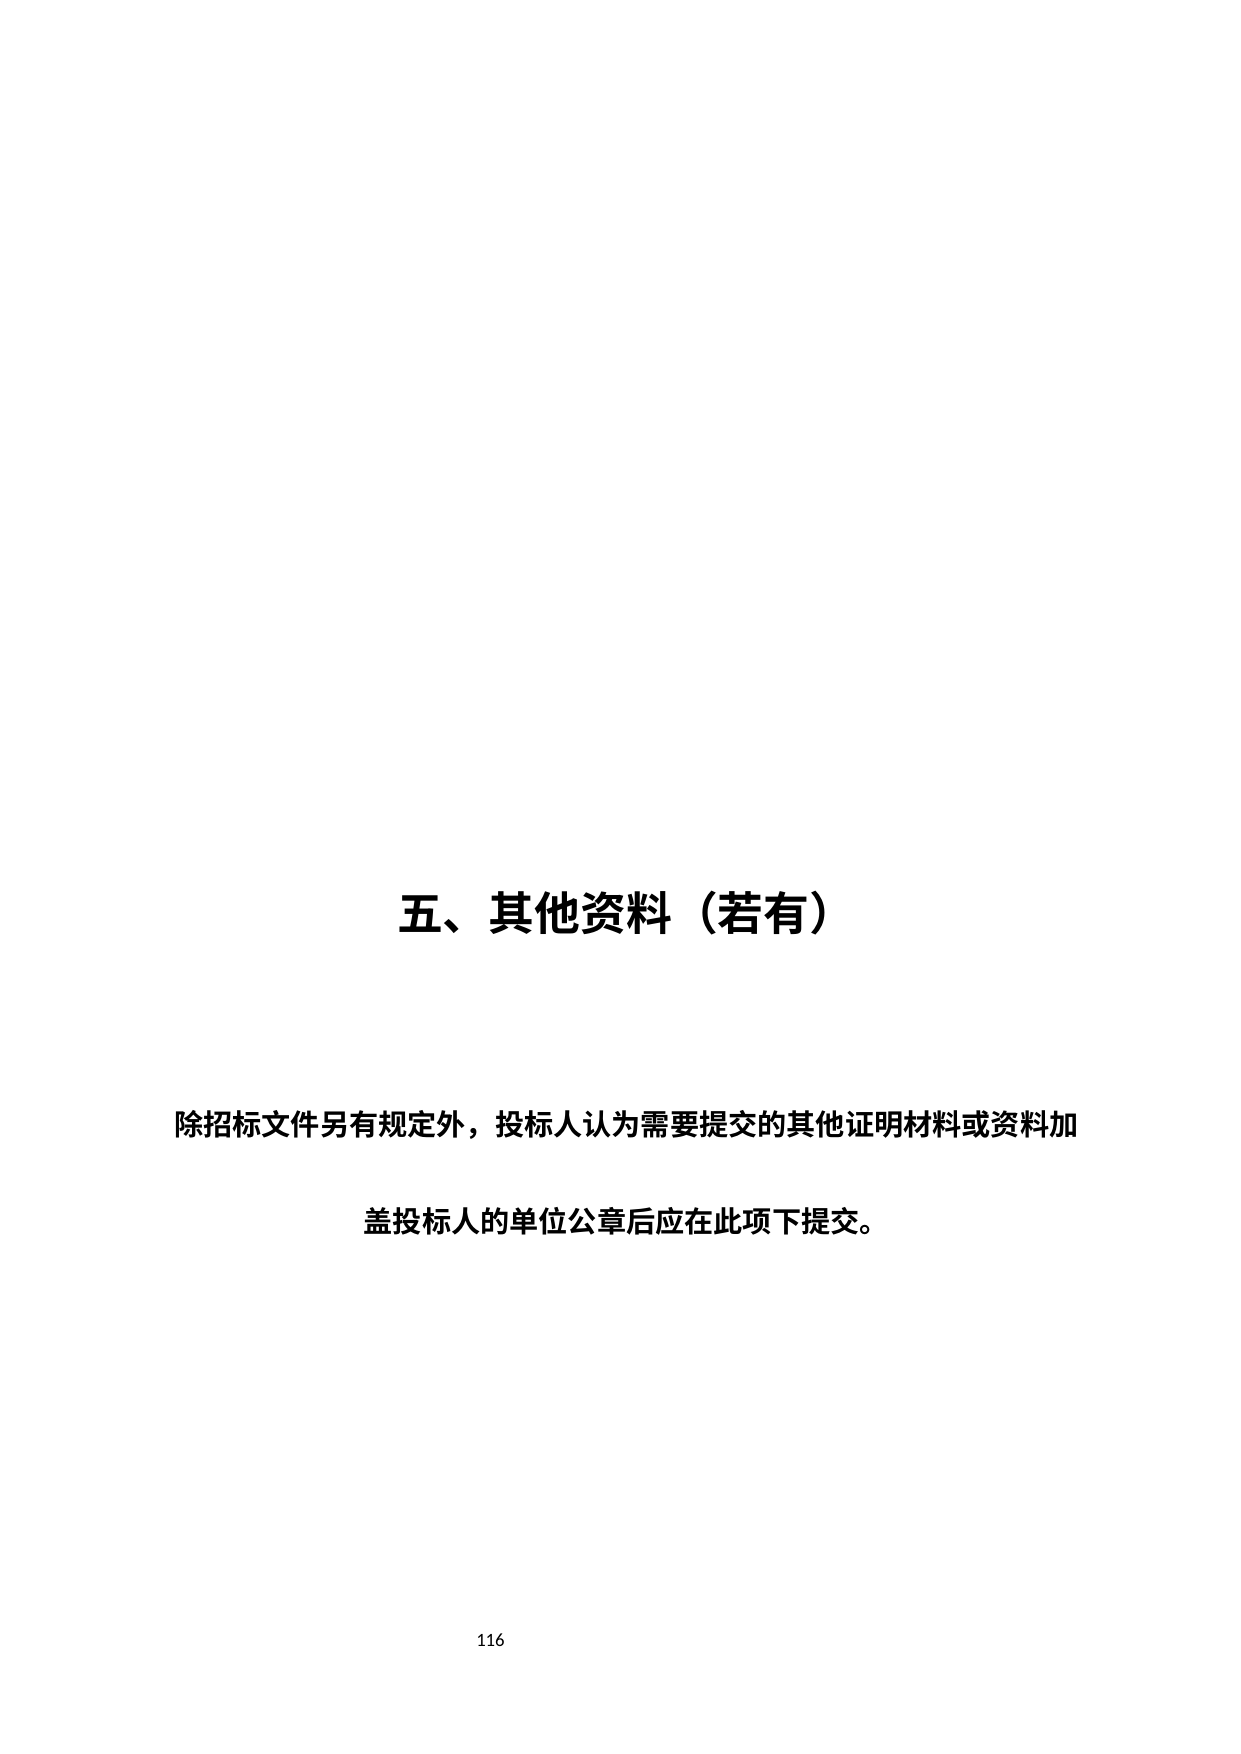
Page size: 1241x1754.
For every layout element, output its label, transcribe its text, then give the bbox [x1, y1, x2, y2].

text 五、其他资料（若有） [165, 862, 1087, 959]
text 除招标文件另有规定外，投标人认为需要提交的其他证明材料或资料加盖投标人的单位公章后应在此项下提交。 [165, 1090, 1087, 1252]
